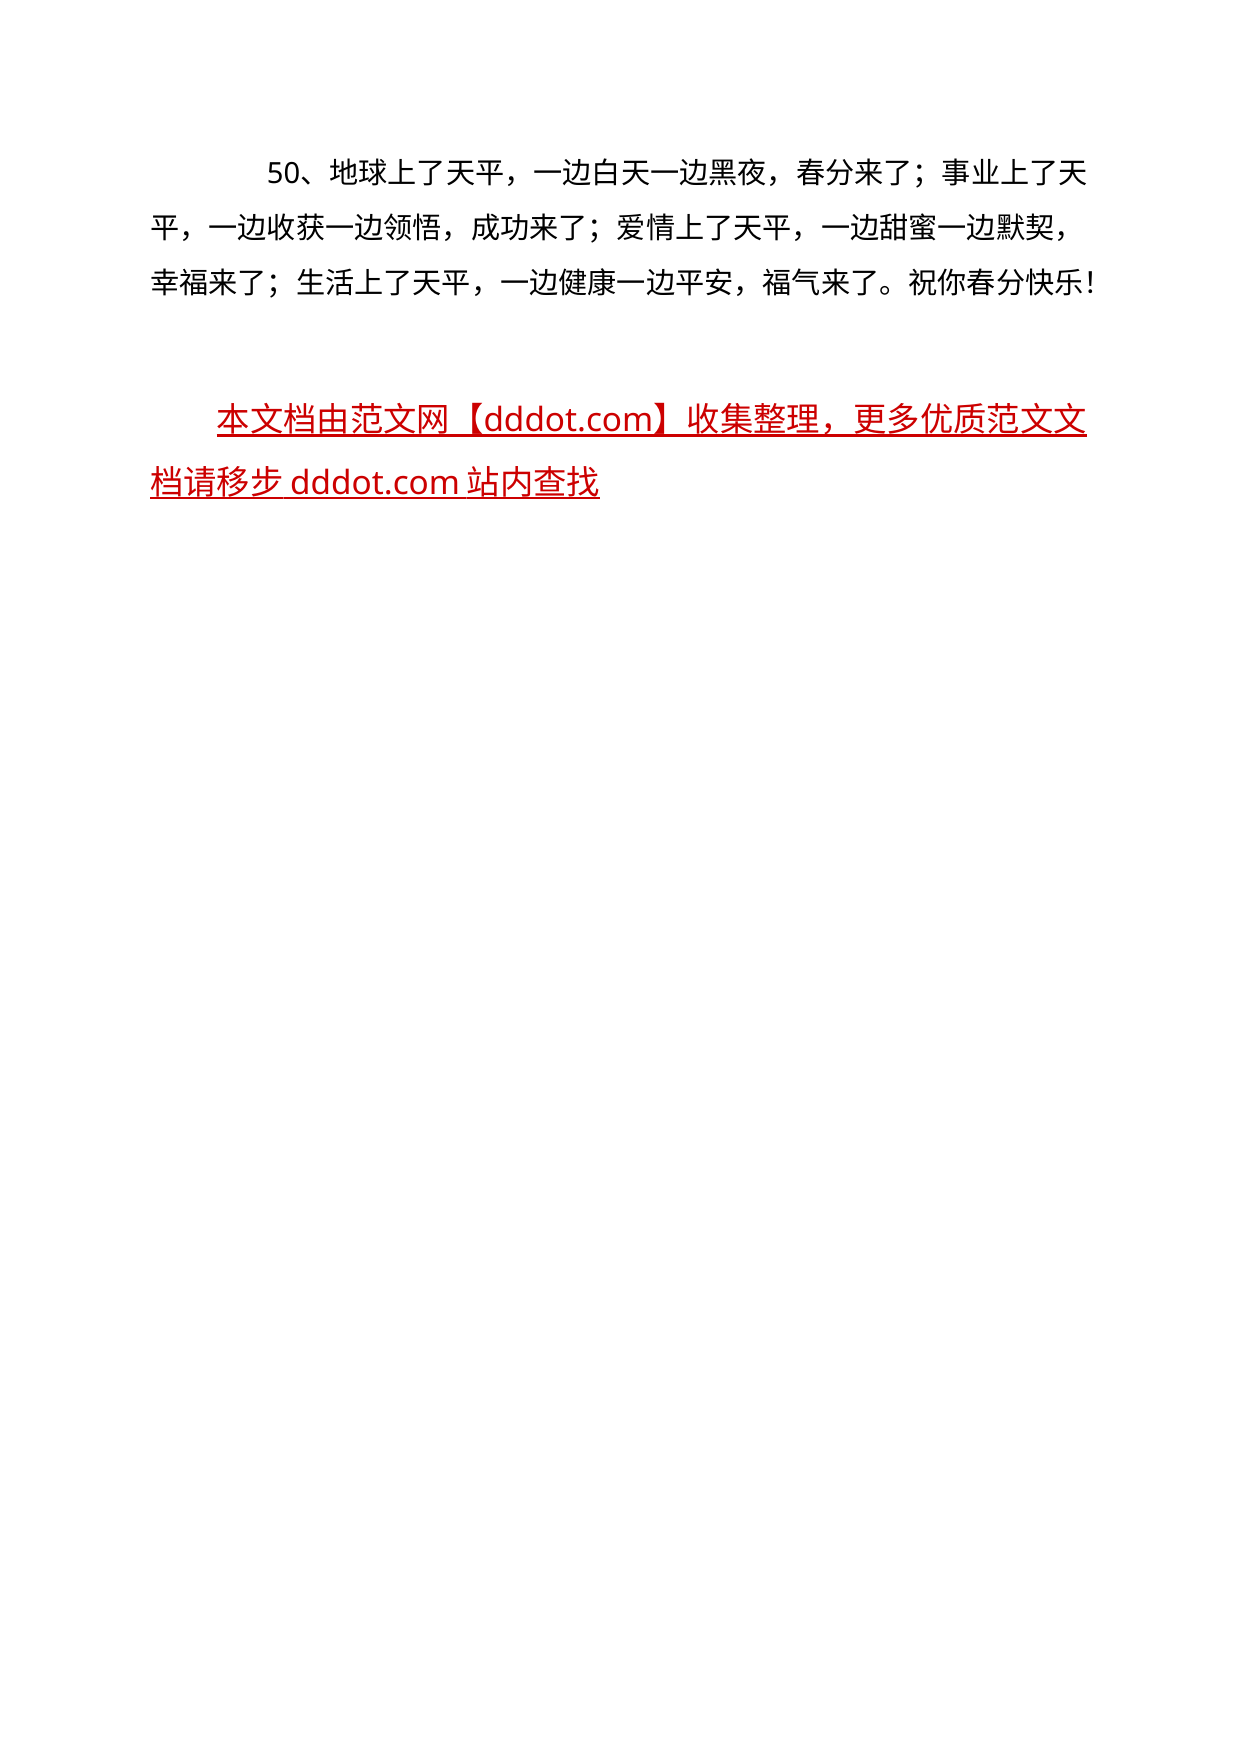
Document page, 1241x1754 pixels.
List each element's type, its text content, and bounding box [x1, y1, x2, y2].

text 本文档由范文网【dddot.com】收集整理，更多优质范文文档请移步dddot.com站内查找 [150, 393, 1090, 504]
text 50、地球上了天平，一边白天一边黑夜，春分来了；事业上了天平，一边收获一边领悟，成功来了；爱情上了天平，一边甜蜜一边默契，幸福来了；生活上了天平，一边健康一边平安，福气来了。祝你春分快乐！ [150, 150, 1090, 302]
